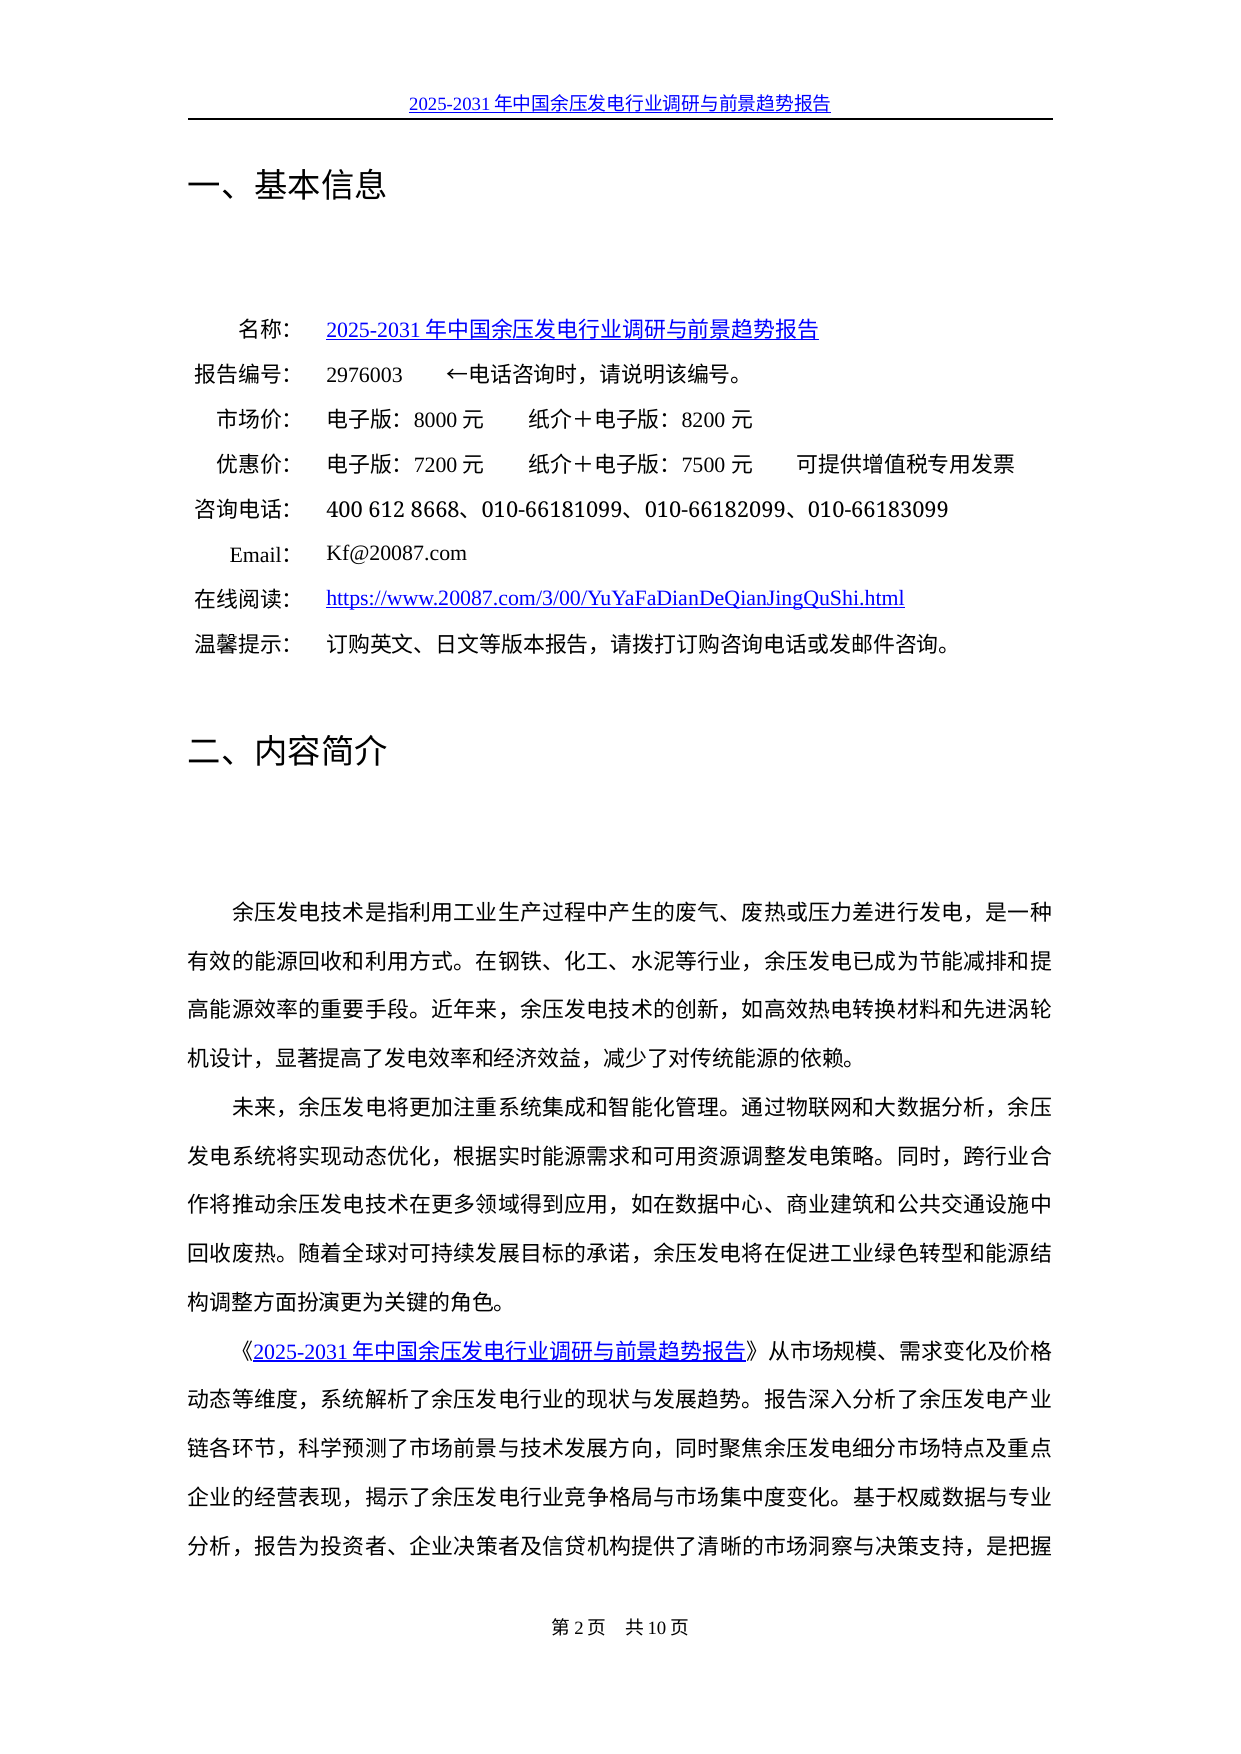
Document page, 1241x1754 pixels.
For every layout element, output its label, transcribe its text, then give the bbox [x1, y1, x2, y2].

table_cell 电子版：8000 元 纸介＋电子版：8200 元 [315, 402, 1073, 447]
table_cell 报告编号： [167, 357, 315, 402]
table_cell Kf@20087.com [315, 537, 1073, 582]
table_cell 市场价： [167, 402, 315, 447]
table_cell 2976003 ←电话咨询时，请说明该编号。 [315, 357, 1073, 402]
table_cell 订购英文、日文等版本报告，请拨打订购咨询电话或发邮件咨询。 [315, 627, 1073, 672]
title 一、基本信息 [187, 150, 1053, 215]
table_cell Email： [167, 537, 315, 582]
table_cell 在线阅读： [167, 582, 315, 627]
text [187, 894, 1053, 1561]
table_cell 咨询电话： [167, 492, 315, 537]
table_header 名称： [167, 312, 315, 357]
table_cell 电子版：7200 元 纸介＋电子版：7500 元 可提供增值税专用发票 [315, 447, 1073, 492]
table_cell 温馨提示： [167, 627, 315, 672]
table_cell [315, 582, 1073, 627]
table_cell 优惠价： [167, 447, 315, 492]
title 二、内容简介 [187, 717, 1053, 782]
table_cell 400 612 8668、010-66181099、010-66182099、010-66183099 [315, 492, 1073, 537]
table_header 2025-2031年中国余压发电行业调研与前景趋势报告 [315, 312, 1073, 357]
